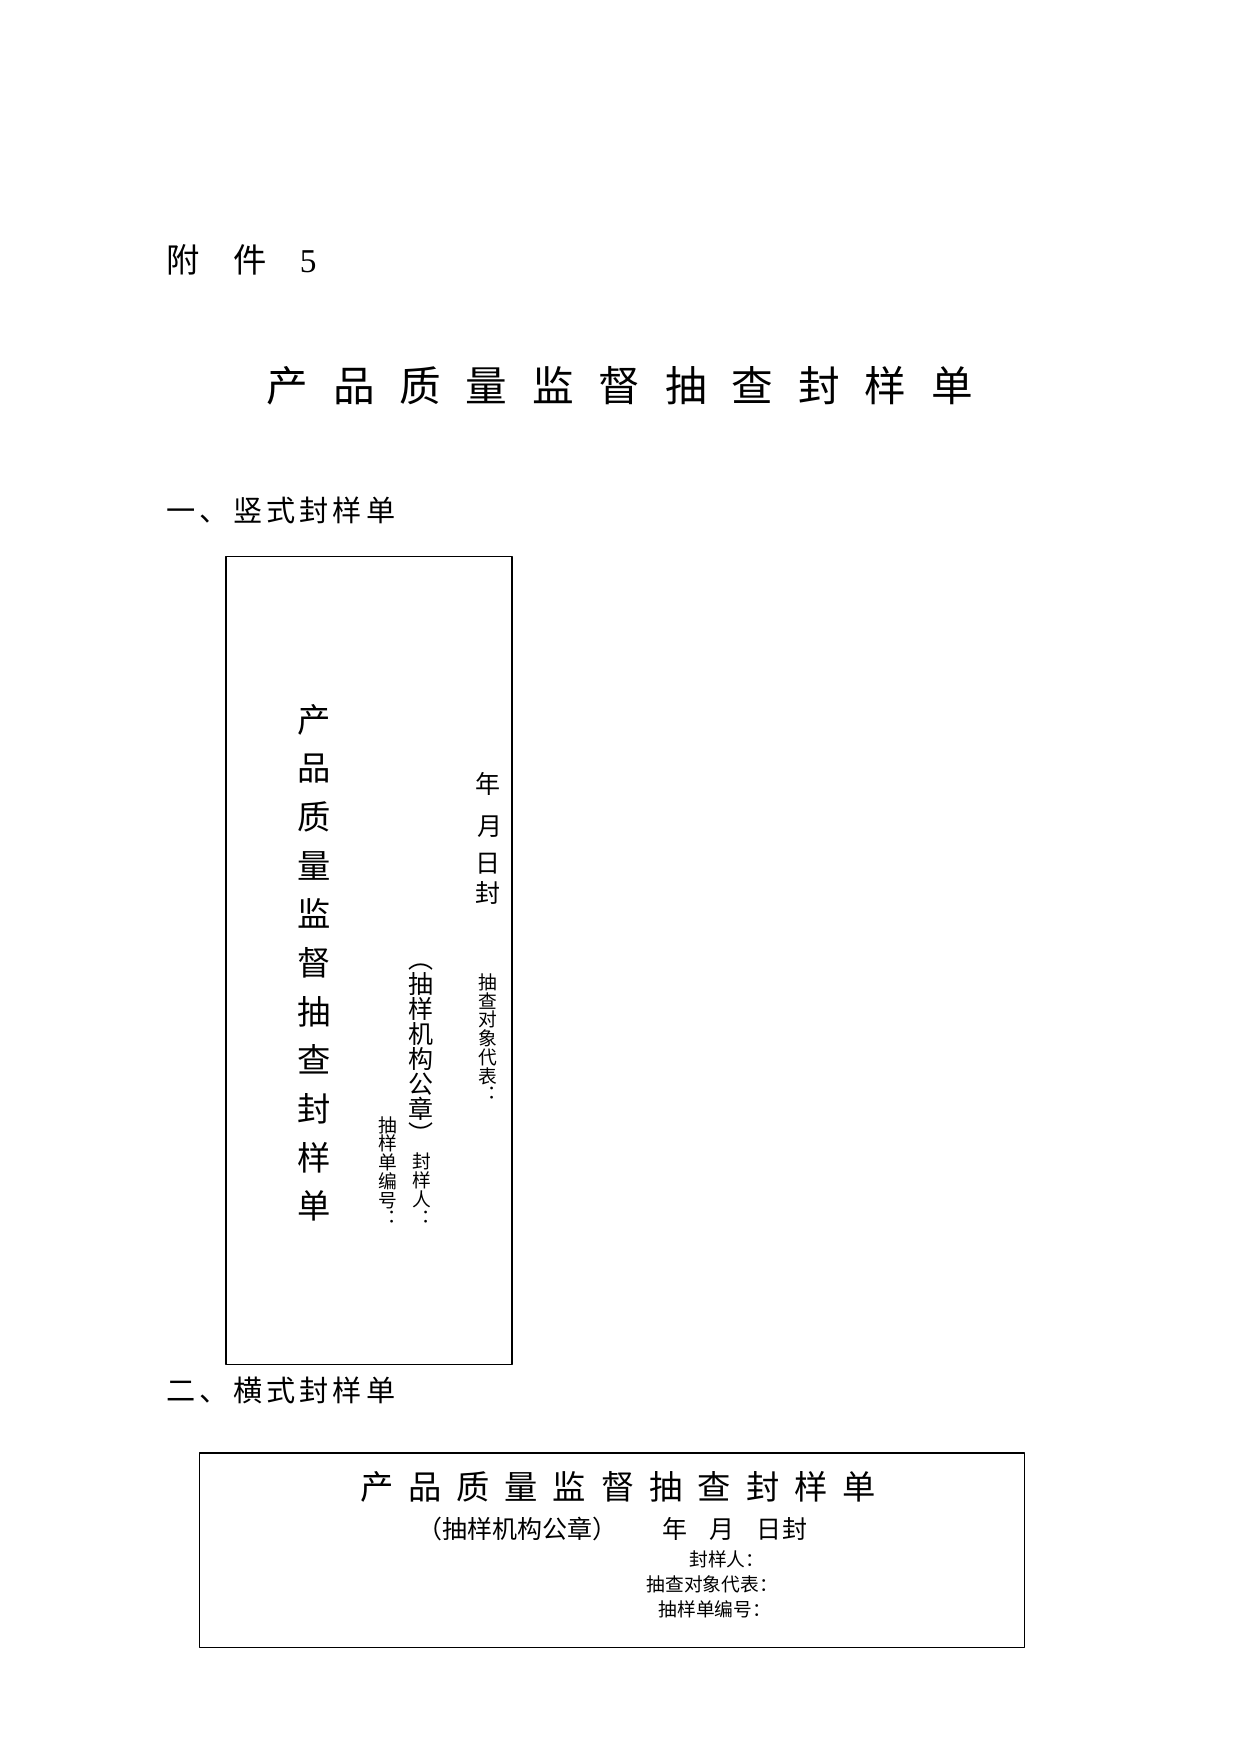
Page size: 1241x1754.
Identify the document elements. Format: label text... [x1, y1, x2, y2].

text 产品质量监督抽查封样单 [167, 352, 1097, 415]
text 二、横式封样单 [167, 1357, 1097, 1420]
text 附件5 [167, 226, 1097, 289]
text 一、竖式封样单 [167, 477, 1097, 540]
